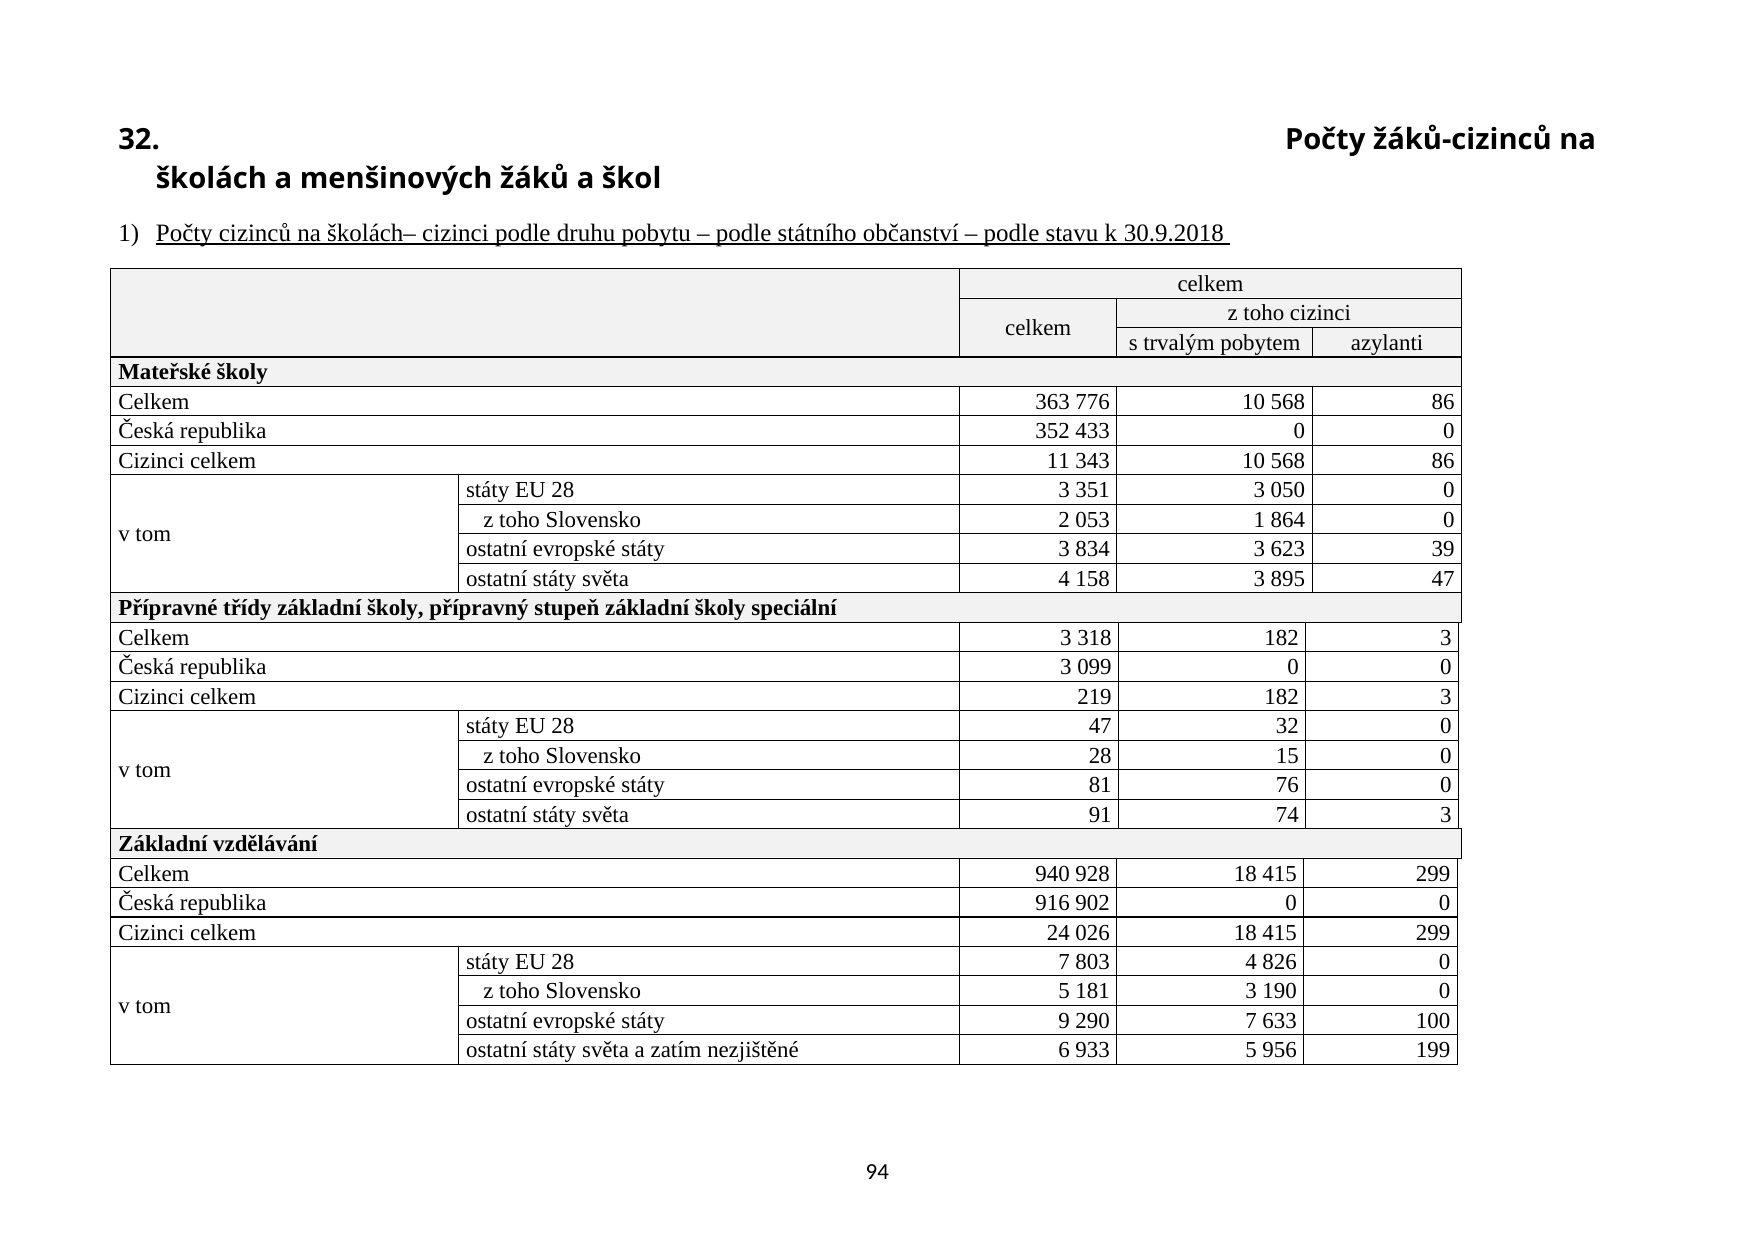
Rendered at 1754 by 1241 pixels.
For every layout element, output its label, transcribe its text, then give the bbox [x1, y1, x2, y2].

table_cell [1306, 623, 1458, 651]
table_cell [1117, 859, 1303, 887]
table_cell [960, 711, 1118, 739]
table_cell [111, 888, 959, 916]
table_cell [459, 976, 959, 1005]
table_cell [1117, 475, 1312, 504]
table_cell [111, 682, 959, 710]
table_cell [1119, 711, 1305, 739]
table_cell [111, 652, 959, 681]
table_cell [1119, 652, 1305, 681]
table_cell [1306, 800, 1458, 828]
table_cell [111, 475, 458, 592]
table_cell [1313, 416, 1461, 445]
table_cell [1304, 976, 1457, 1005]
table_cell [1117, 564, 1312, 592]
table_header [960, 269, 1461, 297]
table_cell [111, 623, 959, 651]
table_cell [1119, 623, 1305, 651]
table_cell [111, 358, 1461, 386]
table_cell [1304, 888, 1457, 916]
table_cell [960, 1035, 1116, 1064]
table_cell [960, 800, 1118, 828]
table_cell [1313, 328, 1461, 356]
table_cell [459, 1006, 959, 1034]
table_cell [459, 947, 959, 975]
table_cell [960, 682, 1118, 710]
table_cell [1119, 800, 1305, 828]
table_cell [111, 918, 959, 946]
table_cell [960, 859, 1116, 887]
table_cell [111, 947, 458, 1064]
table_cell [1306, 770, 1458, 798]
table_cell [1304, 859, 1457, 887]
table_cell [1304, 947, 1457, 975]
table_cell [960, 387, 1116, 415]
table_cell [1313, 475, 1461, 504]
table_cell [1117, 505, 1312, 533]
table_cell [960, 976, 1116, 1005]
subtitle Počty cizinců na školách– cizinci podle druhu pobytu – podle státního občanství – podle stavu k 30.9.2018 [118, 218, 1636, 247]
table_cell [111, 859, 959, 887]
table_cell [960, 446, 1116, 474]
subtitle Počty žáků-cizinců na školách a menšinových žáků a škol [118, 118, 1636, 197]
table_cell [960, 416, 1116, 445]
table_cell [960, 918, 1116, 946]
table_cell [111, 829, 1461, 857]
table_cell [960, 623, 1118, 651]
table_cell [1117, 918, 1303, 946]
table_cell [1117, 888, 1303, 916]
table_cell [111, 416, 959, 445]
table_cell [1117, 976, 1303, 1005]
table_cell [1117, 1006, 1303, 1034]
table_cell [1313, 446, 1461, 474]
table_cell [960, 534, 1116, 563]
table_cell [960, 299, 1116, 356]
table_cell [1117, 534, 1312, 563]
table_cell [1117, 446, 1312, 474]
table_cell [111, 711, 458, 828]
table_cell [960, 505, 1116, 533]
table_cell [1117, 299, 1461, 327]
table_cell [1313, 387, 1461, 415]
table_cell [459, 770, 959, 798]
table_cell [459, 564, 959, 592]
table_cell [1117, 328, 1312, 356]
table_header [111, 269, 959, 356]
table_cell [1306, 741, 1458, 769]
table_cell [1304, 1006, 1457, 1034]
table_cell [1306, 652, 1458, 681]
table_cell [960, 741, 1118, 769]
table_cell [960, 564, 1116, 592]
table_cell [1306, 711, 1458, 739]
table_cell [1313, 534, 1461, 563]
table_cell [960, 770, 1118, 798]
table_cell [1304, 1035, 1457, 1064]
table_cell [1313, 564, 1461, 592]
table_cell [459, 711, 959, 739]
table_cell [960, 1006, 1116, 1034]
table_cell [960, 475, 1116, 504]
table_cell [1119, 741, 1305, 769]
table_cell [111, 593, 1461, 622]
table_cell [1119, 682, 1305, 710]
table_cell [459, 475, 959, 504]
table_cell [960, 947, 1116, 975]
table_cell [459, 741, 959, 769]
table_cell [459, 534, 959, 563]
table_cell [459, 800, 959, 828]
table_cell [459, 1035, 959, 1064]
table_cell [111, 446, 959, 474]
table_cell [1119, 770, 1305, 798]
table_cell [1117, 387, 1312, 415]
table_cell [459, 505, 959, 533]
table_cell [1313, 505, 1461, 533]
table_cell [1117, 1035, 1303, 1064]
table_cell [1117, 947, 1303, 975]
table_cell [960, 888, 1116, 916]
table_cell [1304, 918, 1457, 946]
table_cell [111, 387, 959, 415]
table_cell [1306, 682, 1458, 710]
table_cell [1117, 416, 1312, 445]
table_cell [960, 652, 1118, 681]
